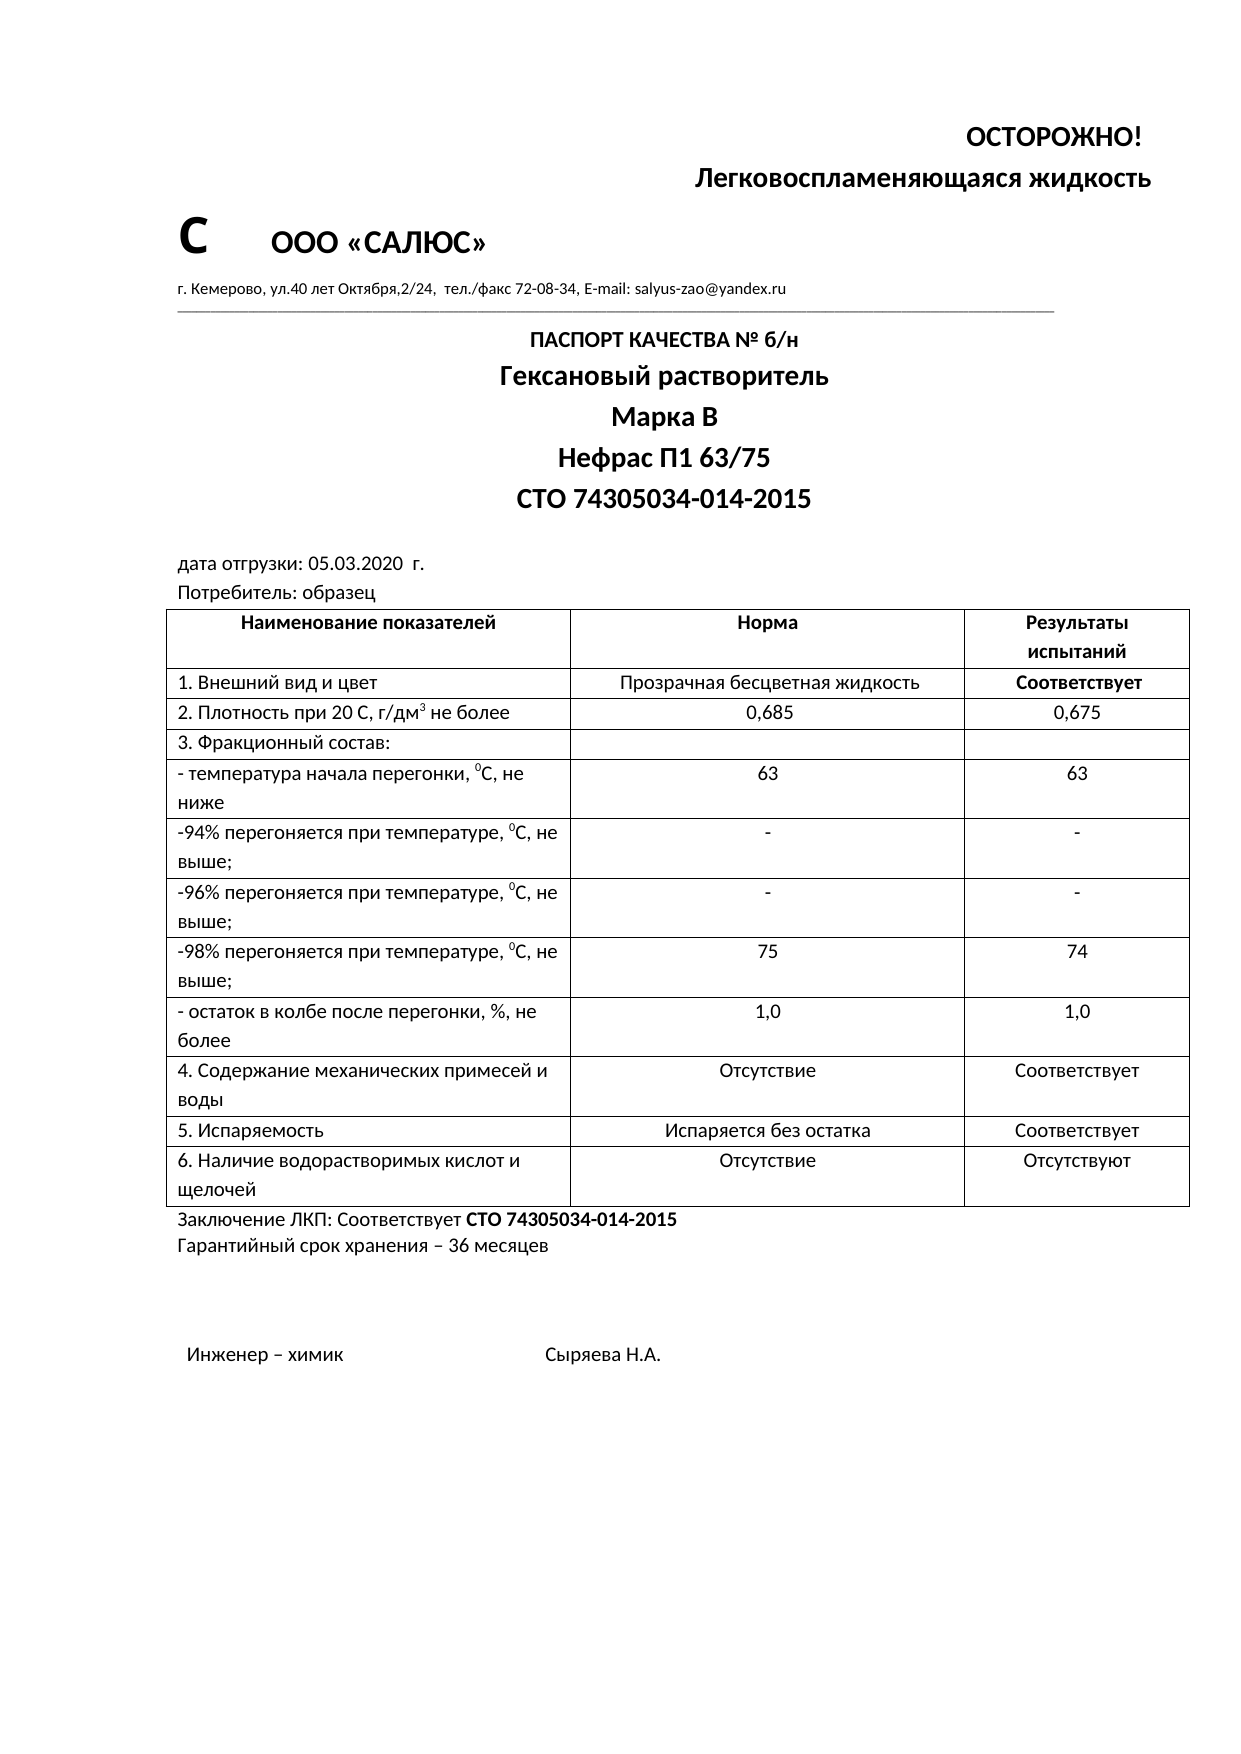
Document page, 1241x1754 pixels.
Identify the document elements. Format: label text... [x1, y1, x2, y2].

table_cell 1,0 [571, 998, 964, 1056]
table_cell 6. Наличие водорастворимых кислот и щелочей [167, 1147, 570, 1206]
text Заключение ЛКП: Соответствует СТО 74305034-014-2015 [177, 1207, 1152, 1232]
table_cell 3. Фракционный состав: [167, 730, 570, 759]
text C ООО «САЛЮС» [177, 200, 1152, 268]
table_cell Испаряется без остатка [571, 1117, 964, 1146]
table_cell Отсутствуют [965, 1147, 1189, 1206]
table_header Наименование показателей [167, 610, 570, 668]
table_cell 4. Содержание механических примесей и воды [167, 1057, 570, 1116]
table_cell 75 [571, 938, 964, 997]
text ________________________________________________________________________________________________________________________________________________________________________________________ [177, 302, 1152, 322]
table_cell 1. Внешний вид и цвет [167, 669, 570, 698]
text Гексановый растворитель [177, 357, 1152, 393]
table_cell Соответствует [965, 669, 1189, 698]
table_cell 63 [571, 760, 964, 818]
text Легковоспламеняющаяся жидкость [177, 159, 1152, 195]
table_cell [965, 730, 1189, 759]
table_cell 5. Испаряемость [167, 1117, 570, 1146]
table_cell Отсутствие [571, 1057, 964, 1116]
table_cell - [571, 879, 964, 937]
table_cell 0,685 [571, 699, 964, 728]
table_cell 1,0 [965, 998, 1189, 1056]
text г. Кемерово, ул.40 лет Октября,2/24, тел./факс 72-08-34, E-mail: salyus-zao@yandex.ru [177, 278, 1152, 299]
text ОСТОРОЖНО! [177, 118, 1152, 154]
table_cell Соответствует [965, 1117, 1189, 1146]
text Гарантийный срок хранения – 36 месяцев [177, 1232, 1152, 1257]
text ПАСПОРТ КАЧЕСТВА № б/н [177, 325, 1152, 353]
text Инженер – химик Сыряева Н.А. [177, 1341, 1152, 1367]
text Марка В [177, 398, 1152, 434]
table_cell - остаток в колбе после перегонки, %, не более [167, 998, 570, 1056]
table_header Результаты испытаний [965, 610, 1189, 668]
text дата отгрузки: 05.03.2020 г. [177, 550, 1152, 576]
table_cell -96% перегоняется при температуре, 0С, не выше; [167, 879, 570, 937]
text Нефрас П1 63/75 [177, 439, 1152, 475]
table_cell Соответствует [965, 1057, 1189, 1116]
table_cell Прозрачная бесцветная жидкость [571, 669, 964, 698]
table_header Норма [571, 610, 964, 668]
table_cell - температура начала перегонки, 0С, не ниже [167, 760, 570, 818]
table_cell [571, 730, 964, 759]
table_cell - [965, 879, 1189, 937]
table_cell - [571, 819, 964, 878]
text Потребитель: образец [177, 579, 853, 605]
table_cell -98% перегоняется при температуре, 0С, не выше; [167, 938, 570, 997]
table_cell 2. Плотность при 20 С, г/дм3 не более [167, 699, 570, 728]
table_cell - [965, 819, 1189, 878]
table_cell 74 [965, 938, 1189, 997]
table_cell -94% перегоняется при температуре, 0С, не выше; [167, 819, 570, 878]
table_cell Отсутствие [571, 1147, 964, 1206]
table_cell 63 [965, 760, 1189, 818]
table_cell 0,675 [965, 699, 1189, 728]
text СТО 74305034-014-2015 [177, 480, 1152, 516]
